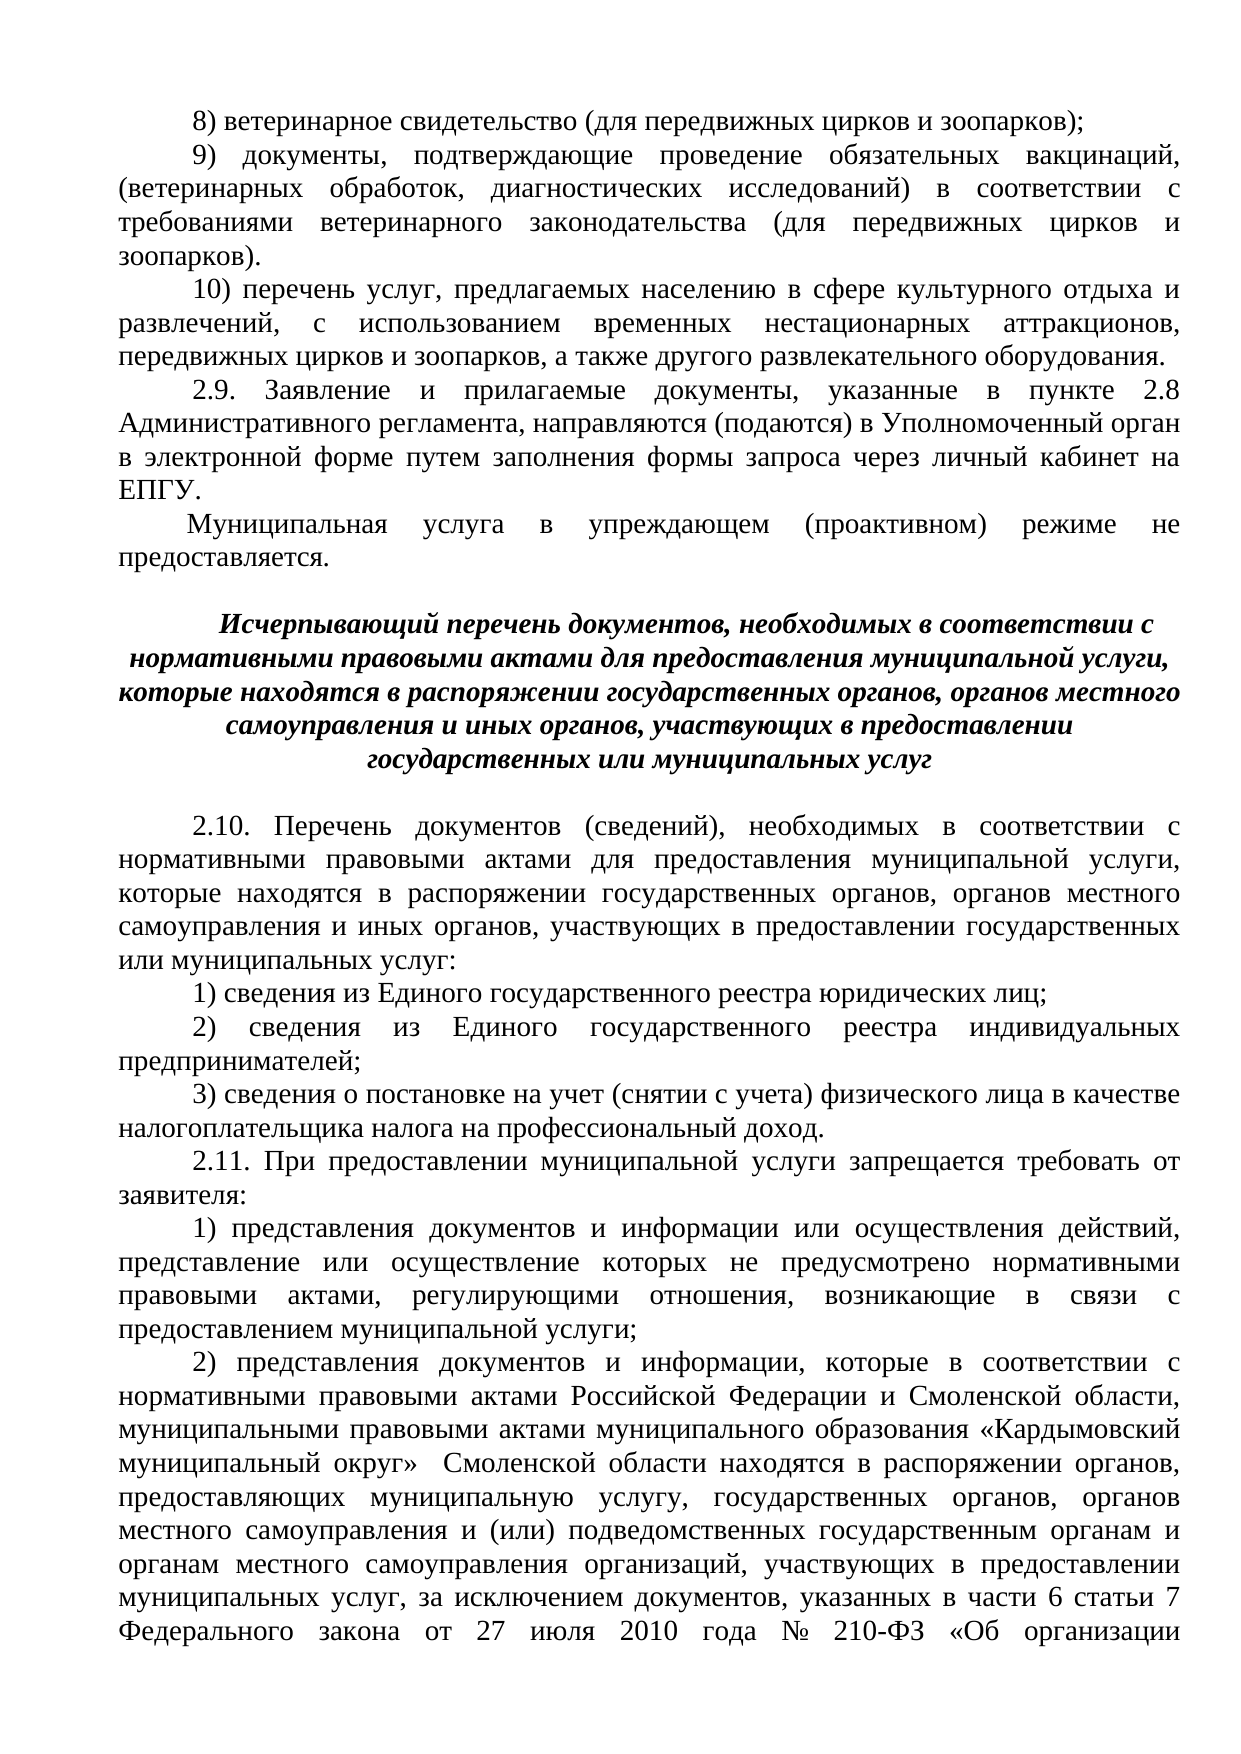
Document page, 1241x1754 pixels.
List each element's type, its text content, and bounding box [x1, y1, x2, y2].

text Муниципальная услуга в упреждающем (проактивном) режиме не предоставляется. [118, 506, 1181, 573]
text 9) документы, подтверждающие проведение обязательных вакцинаций, (ветеринарных обработок, диагностических исследований) в соответствии с требованиями ветеринарного законодательства (для передвижных цирков и зоопарков). [118, 137, 1181, 271]
text 2.9. Заявление и прилагаемые документы, указанные в пункте 2.8 Административного регламента, направляются (подаются) в Уполномоченный орган в электронной форме путем заполнения формы запроса через личный кабинет на ЕПГУ. [118, 372, 1181, 506]
text 10) перечень услуг, предлагаемых населению в сфере культурного отдыха и развлечений, с использованием временных нестационарных аттракционов, передвижных цирков и зоопарков, а также другого развлекательного оборудования. [118, 271, 1181, 372]
text 2.11. При предоставлении муниципальной услуги запрещается требовать от заявителя: [118, 1143, 1181, 1210]
text Исчерпывающий перечень документов, необходимых в соответствии с нормативными правовыми актами для предоставления муниципальной услуги, которые находятся в распоряжении государственных органов, органов местного самоуправления и иных органов, участвующих в предоставлении государственных или муниципальных услуг [118, 607, 1181, 774]
text 1) представления документов и информации или осуществления действий, представление или осуществление которых не предусмотрено нормативными правовыми актами, регулирующими отношения, возникающие в связи с предоставлением муниципальной услуги; [118, 1210, 1181, 1344]
text 8) ветеринарное свидетельство (для передвижных цирков и зоопарков); [118, 103, 1181, 137]
text 1) сведения из Единого государственного реестра юридических лиц; [118, 976, 1181, 1009]
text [118, 1344, 1181, 1646]
text 2) сведения из Единого государственного реестра индивидуальных предпринимателей; [118, 1009, 1181, 1076]
text 3) сведения о постановке на учет (снятии с учета) физического лица в качестве налогоплательщика налога на профессиональный доход. [118, 1076, 1181, 1143]
text 2.10. Перечень документов (сведений), необходимых в соответствии с нормативными правовыми актами для предоставления муниципальной услуги, которые находятся в распоряжении государственных органов, органов местного самоуправления и иных органов, участвующих в предоставлении государственных или муниципальных услуг: [118, 808, 1181, 976]
